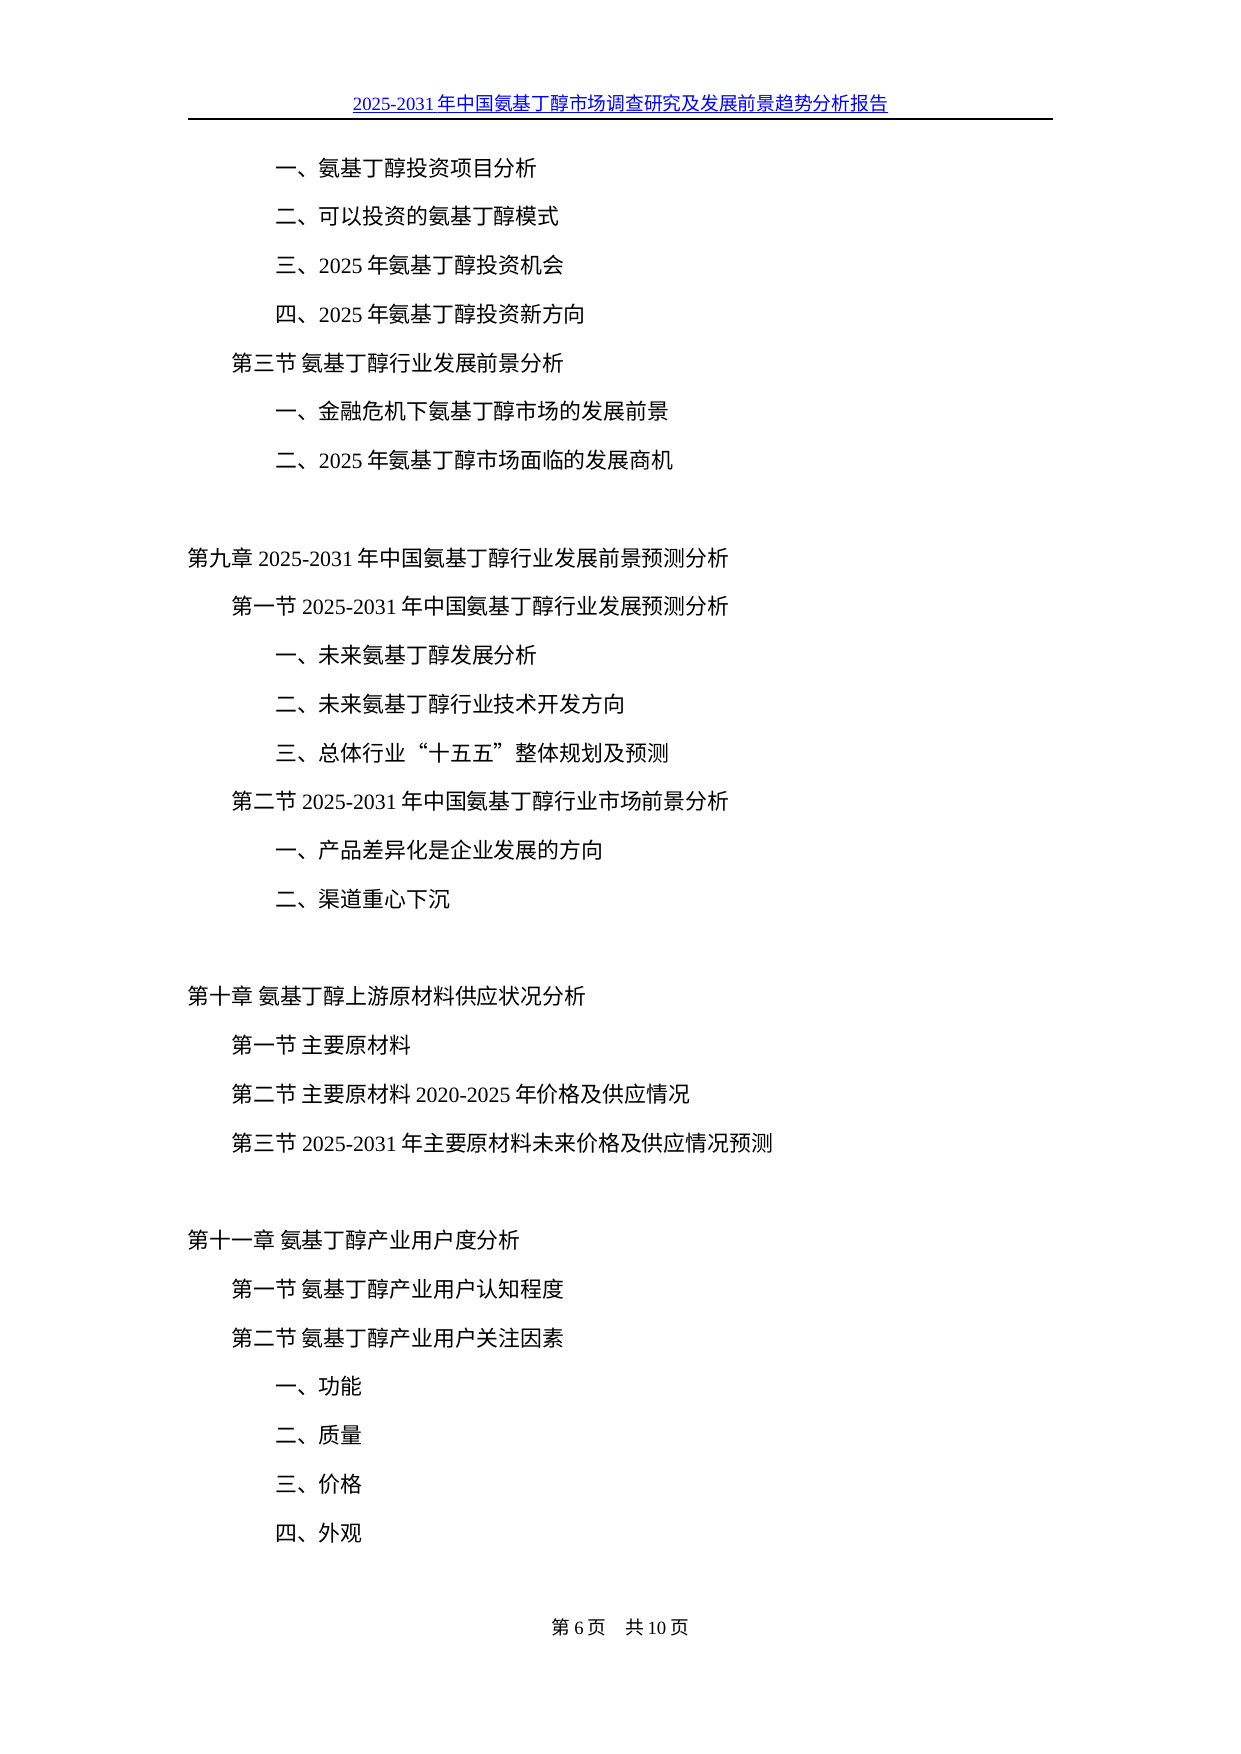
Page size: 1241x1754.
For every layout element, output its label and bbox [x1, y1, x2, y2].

text [187, 150, 1053, 1548]
